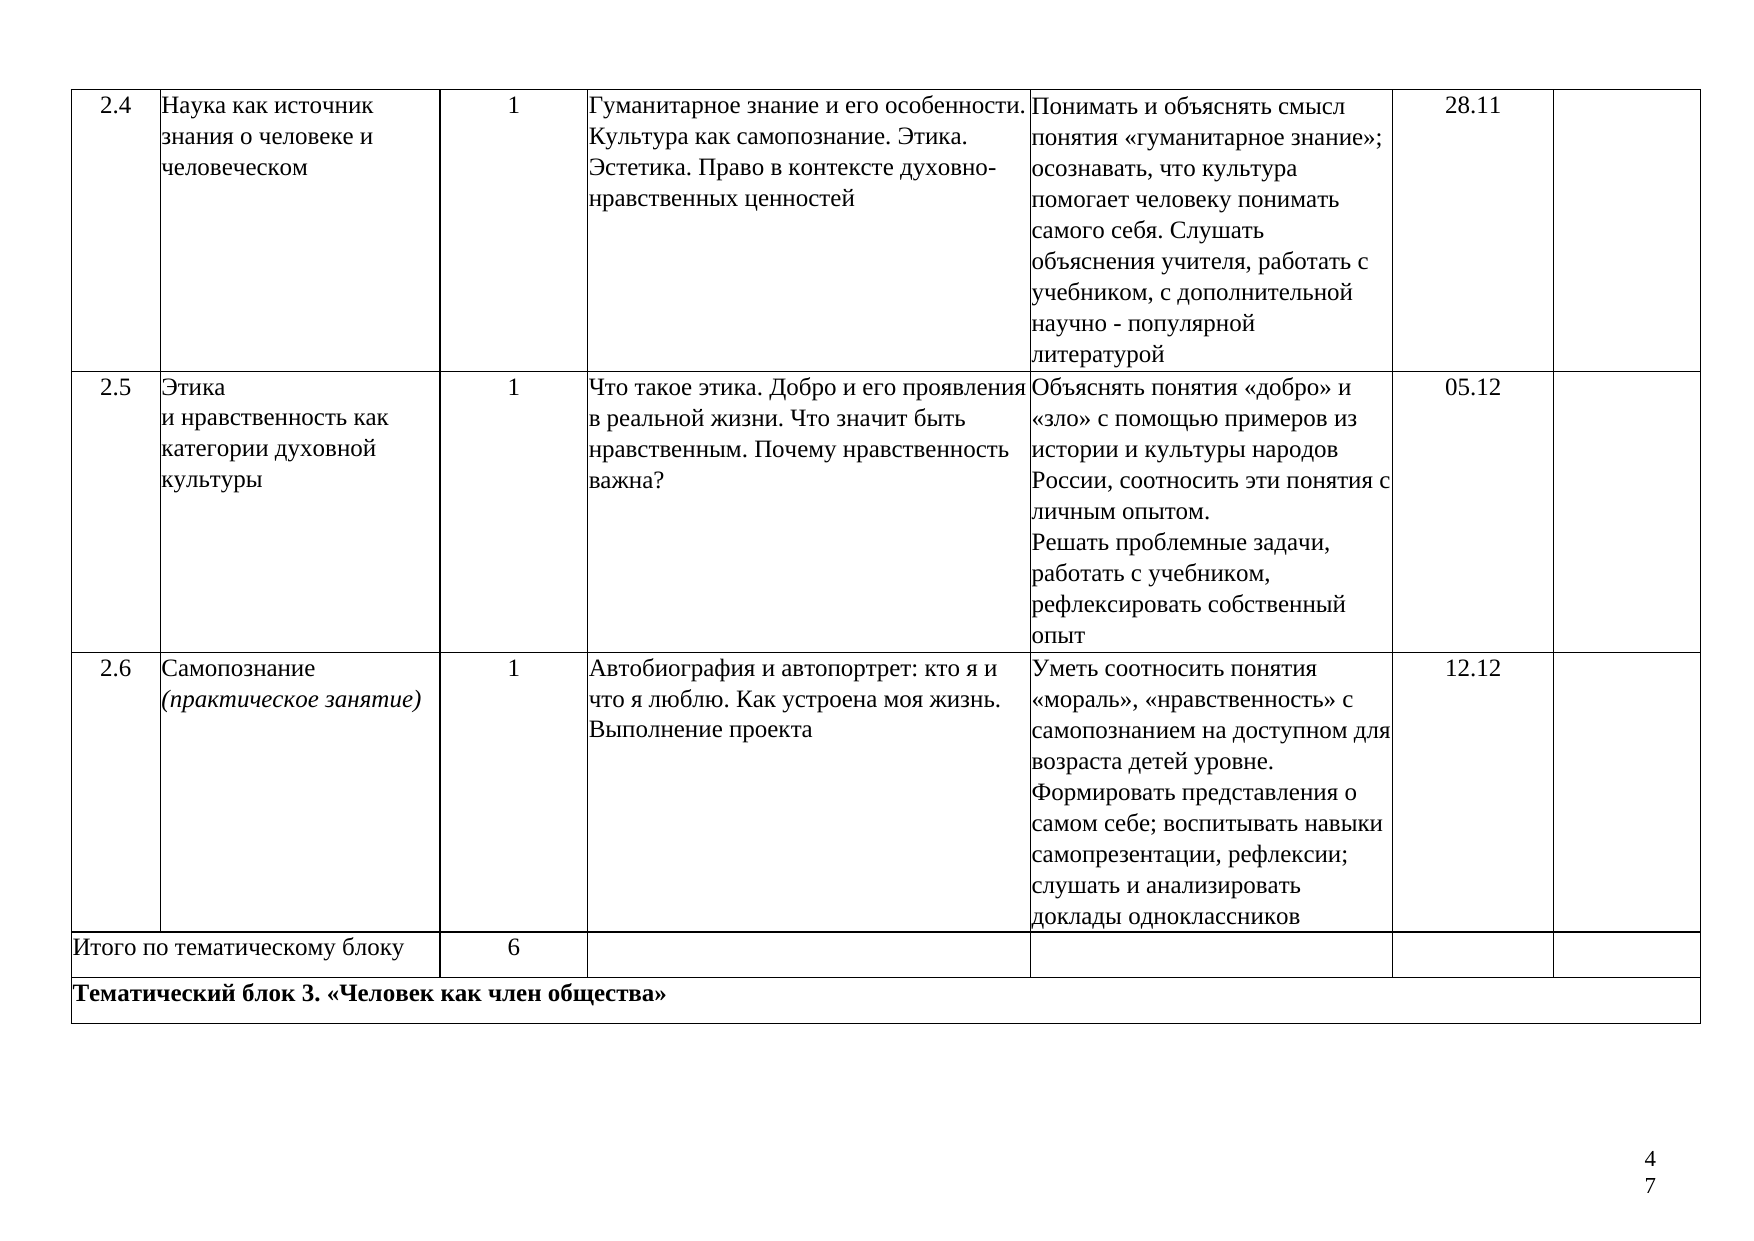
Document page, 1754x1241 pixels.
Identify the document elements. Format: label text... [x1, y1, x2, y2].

table_cell 6 [441, 933, 587, 977]
table_cell 28.11 [1393, 90, 1553, 371]
table_cell [1554, 653, 1700, 931]
table_cell 1 [441, 653, 587, 931]
table_cell Итого по тематическому блоку [72, 933, 439, 977]
table_cell 12.12 [1393, 653, 1553, 931]
table_cell Этика и нравственность как категории духовной культуры [161, 372, 439, 652]
table_cell Самопознание (практическое занятие) [161, 653, 439, 931]
table_cell Что такое этика. Добро и его проявления в реальной жизни. Что значит быть нравственным. Почему нравственность важна? [588, 372, 1030, 652]
table_cell Наука как источник знания о человеке и человеческом [161, 90, 439, 371]
table_cell [1393, 933, 1553, 977]
table_cell Гуманитарное знание и его особенности. Культура как самопознание. Этика. Эстетика. Право в контексте духовнонравственных ценностей [588, 90, 1030, 371]
table_cell Тематический блок 3. «Человек как член общества» [72, 978, 1700, 1023]
table_cell [1554, 933, 1700, 977]
table_cell Понимать и объяснять смысл понятия «гуманитарное знание»; осознавать, что культура помогает человеку понимать самого себя. Слушать объяснения учителя, работать с учебником, с дополнительной научно - популярной литературой [1031, 90, 1392, 371]
table_cell [1554, 90, 1700, 371]
table_cell 2.6 [72, 653, 160, 931]
table_cell 2.5 [72, 372, 160, 652]
table_cell 1 [441, 90, 587, 371]
table_cell [1554, 372, 1700, 652]
table_cell [588, 933, 1030, 977]
table_cell 1 [441, 372, 587, 652]
table_cell [1031, 933, 1392, 977]
table_cell Автобиография и автопортрет: кто я и что я люблю. Как устроена моя жизнь. Выполнение проекта [588, 653, 1030, 931]
table_cell 2.4 [72, 90, 160, 371]
table_cell Объяснять понятия «добро» и «зло» с помощью примеров из истории и культуры народов России, соотносить эти понятия с личным опытом. Решать проблемные задачи, работать с учебником, рефлексировать собственный опыт [1031, 372, 1392, 652]
table_cell 05.12 [1393, 372, 1553, 652]
table_cell Уметь соотносить понятия «мораль», «нравственность» с самопознанием на доступном для возраста детей уровне. Формировать представления о самом себе; воспитывать навыки самопрезентации, рефлексии; слушать и анализировать доклады одноклассников [1031, 653, 1392, 931]
